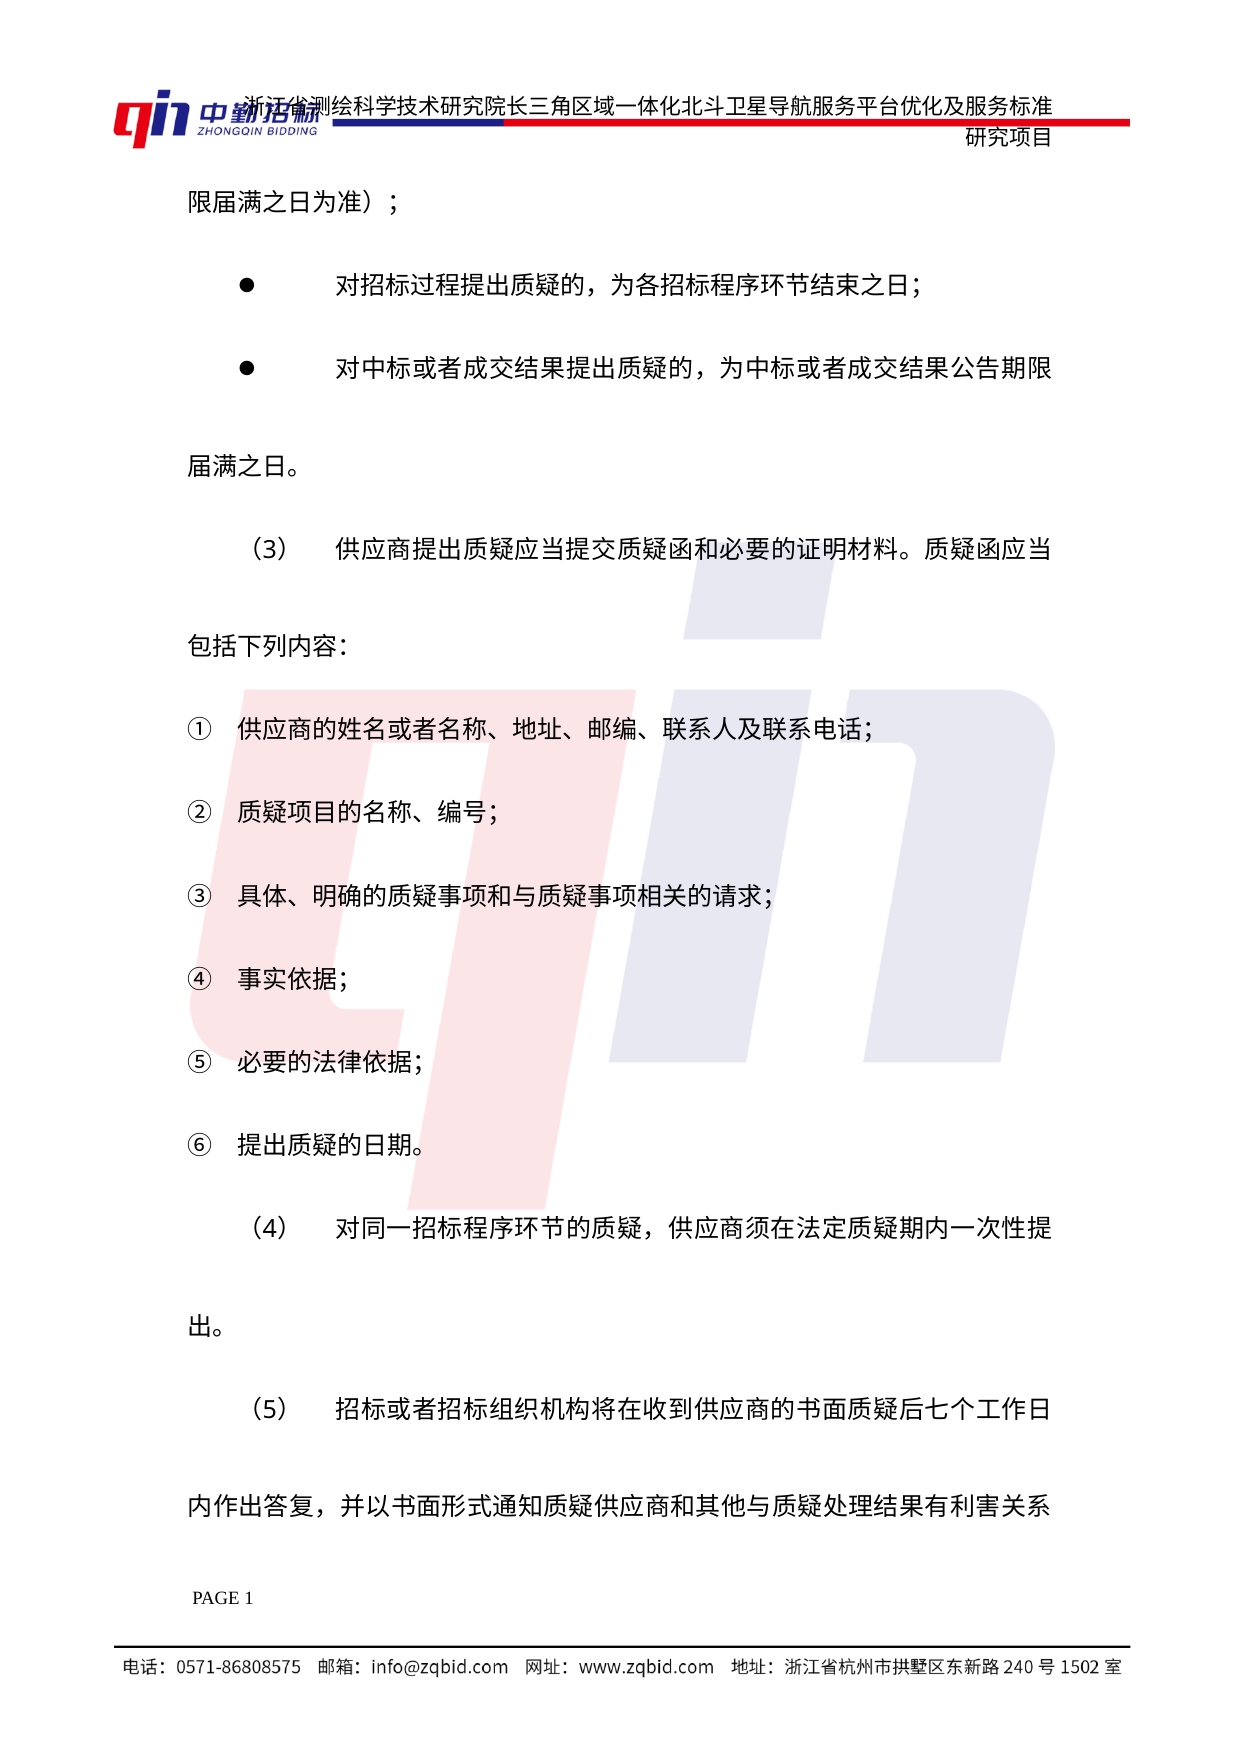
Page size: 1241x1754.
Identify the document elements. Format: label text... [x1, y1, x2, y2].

list 事实依据； [187, 945, 1053, 1010]
text 对同一招标程序环节的质疑，供应商须在法定质疑期内一次性提出。 [187, 1194, 1053, 1357]
list 供应商的姓名或者名称、地址、邮编、联系人及联系电话； [187, 695, 1053, 760]
picture [1, 0, 1241, 1753]
list 质疑项目的名称、编号； [187, 778, 1053, 843]
list 必要的法律依据； [187, 1028, 1053, 1093]
list 提出质疑的日期。 [187, 1111, 1053, 1176]
text 供应商提出质疑应当提交质疑函和必要的证明材料。质疑函应当包括下列内容： [187, 515, 1053, 677]
text 对中标或者成交结果提出质疑的，为中标或者成交结果公告期限届满之日。 [187, 334, 1053, 497]
list 具体、明确的质疑事项和与质疑事项相关的请求； [187, 862, 1053, 927]
text 对招标过程提出质疑的，为各招标程序环节结束之日； [187, 251, 1053, 316]
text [187, 1375, 1053, 1537]
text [187, 168, 1053, 233]
